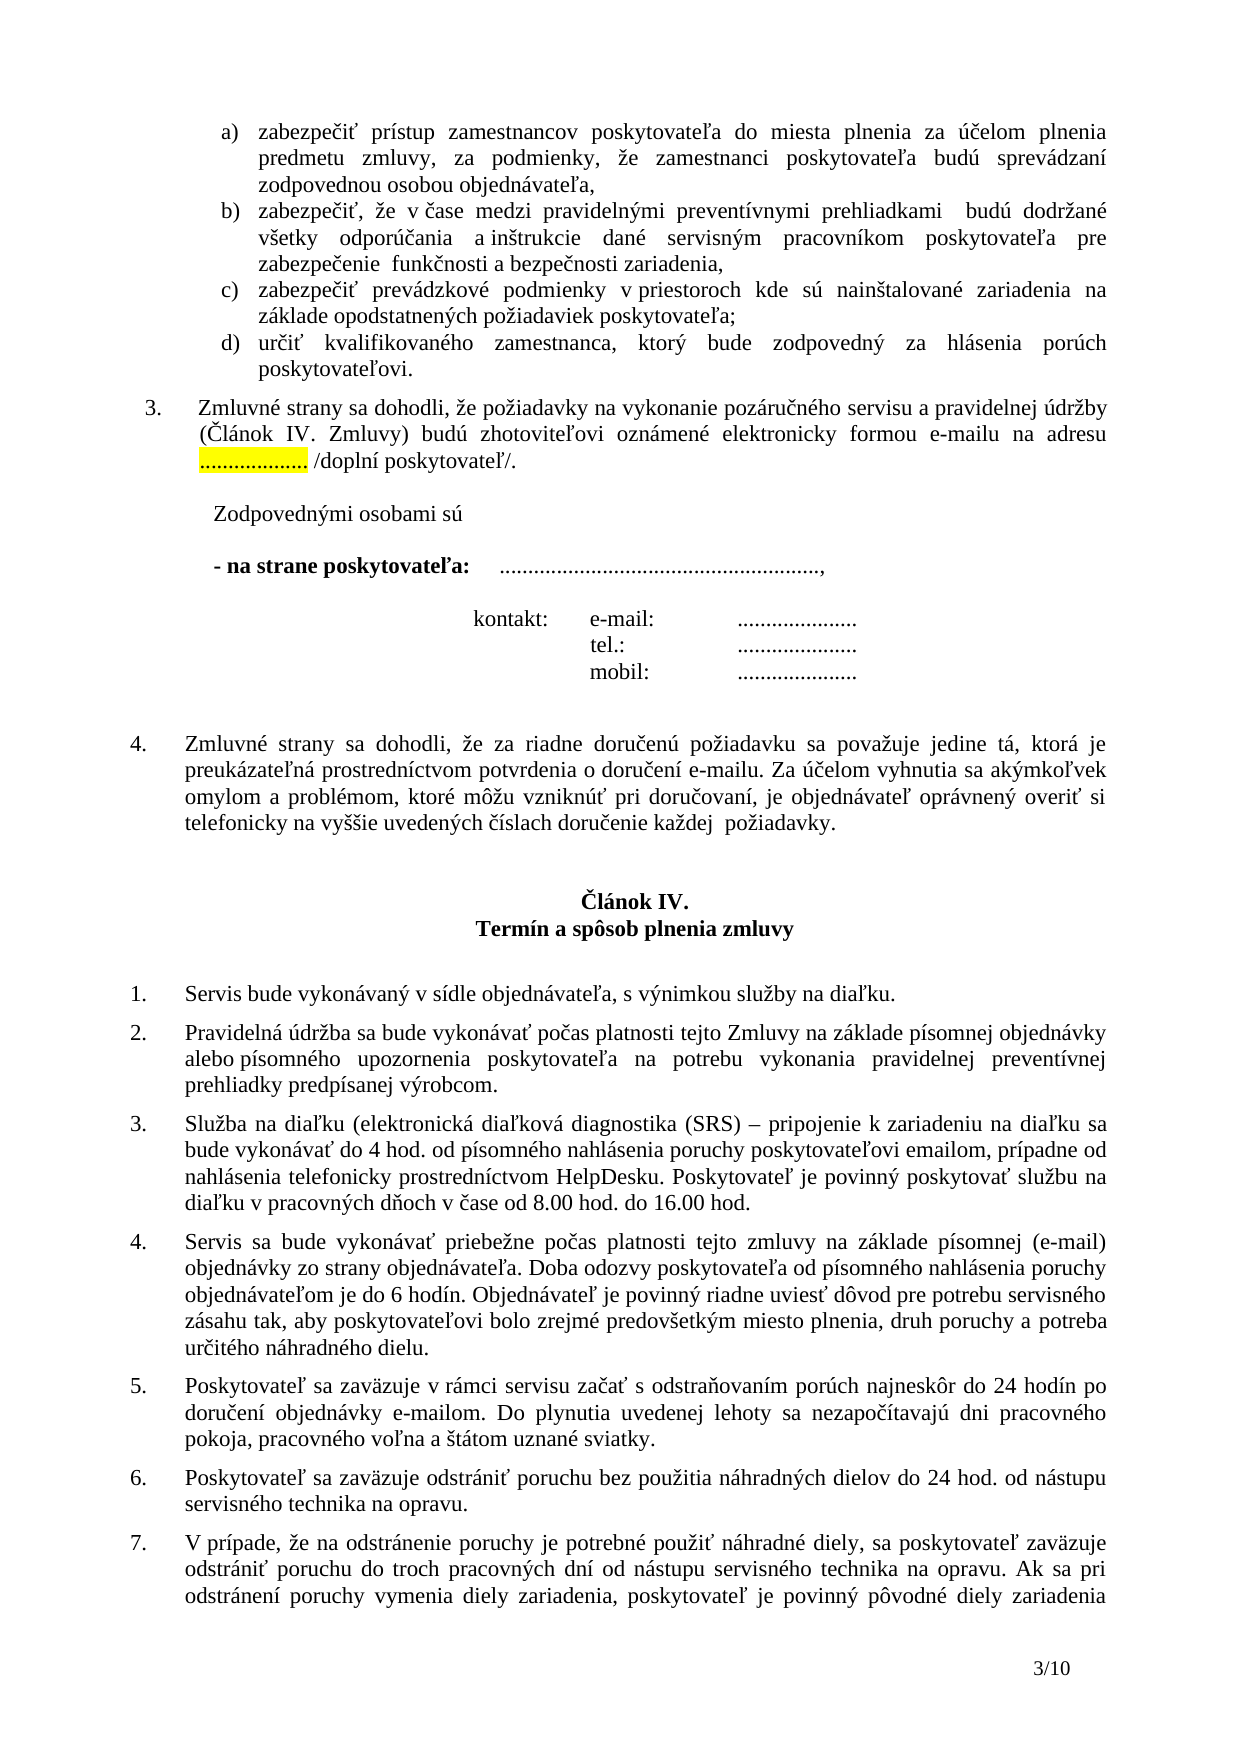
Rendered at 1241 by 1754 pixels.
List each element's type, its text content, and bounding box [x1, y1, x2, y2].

list Zmluvné strany sa dohodli, že požiadavky na vykonanie pozáručného servisu a pravidelnej údržby (Článok IV. Zmluvy) budú zhotoviteľovi oznámené elektronicky formou e-mailu na adresu ................... /doplní poskytovateľ/. [162, 394, 1107, 473]
list Pravidelná údržba sa bude vykonávať počas platnosti tejto Zmluvy na základe písomnej objednávky alebo písomného upozornenia poskytovateľa na potrebu vykonania pravidelnej preventívnej prehliadky predpísanej výrobcom. [147, 1019, 1107, 1098]
list Servis sa bude vykonávať priebežne počas platnosti tejto zmluvy na základe písomnej (e-mail) objednávky zo strany objednávateľa. Doba odozvy poskytovateľa od písomného nahlásenia poruchy objednávateľom je do 6 hodín. Objednávateľ je povinný riadne uviesť dôvod pre potrebu servisného zásahu tak, aby poskytovateľovi bolo zrejmé predovšetkým miesto plnenia, druh poruchy a potreba určitého náhradného dielu. [147, 1228, 1107, 1360]
list - na strane poskytovateľa: ........................................................, [162, 552, 1107, 579]
list zabezpečiť prevádzkové podmienky v priestoroch kde sú nainštalované zariadenia na základe opodstatnených požiadaviek poskytovateľa; [221, 276, 1107, 329]
list Služba na diaľku (elektronická diaľková diagnostika (SRS) – pripojenie k zariadeniu na diaľku sa bude vykonávať do 4 hod. od písomného nahlásenia poruchy poskytovateľovi emailom, prípadne od nahlásenia telefonicky prostredníctvom HelpDesku. Poskytovateľ je povinný poskytovať službu na diaľku v pracovných dňoch v čase od 8.00 hod. do 16.00 hod. [147, 1110, 1107, 1216]
list Poskytovateľ sa zaväzuje v rámci servisu začať s odstraňovaním porúch najneskôr do 24 hodín po doručení objednávky e-mailom. Do plynutia uvedenej lehoty sa nezapočítavajú dni pracovného pokoja, pracovného voľna a štátom uznané sviatky. [147, 1372, 1107, 1451]
text mobil: ..................... [221, 658, 1107, 684]
list Poskytovateľ sa zaväzuje odstrániť poruchu bez použitia náhradných dielov do 24 hod. od nástupu servisného technika na opravu. [147, 1464, 1107, 1517]
list Článok IV. [162, 888, 1107, 914]
list Zmluvné strany sa dohodli, že za riadne doručenú požiadavku sa považuje jedine tá, ktorá je preukázateľná prostredníctvom potvrdenia o doručení e-mailu. Za účelom vyhnutia sa akýmkoľvek omylom a problémom, ktoré môžu vzniknúť pri doručovaní, je objednávateľ oprávnený overiť si telefonicky na vyššie uvedených číslach doručenie každej požiadavky. [147, 730, 1107, 836]
text kontakt: e-mail: ..................... [473, 605, 1107, 631]
list zabezpečiť prístup zamestnancov poskytovateľa do miesta plnenia za účelom plnenia predmetu zmluvy, za podmienky, že zamestnanci poskytovateľa budú sprevádzaní zodpovednou osobou objednávateľa, [221, 118, 1107, 197]
list Zodpovednými osobami sú [162, 499, 1107, 526]
list Termín a spôsob plnenia zmluvy [162, 914, 1107, 941]
list určiť kvalifikovaného zamestnanca, ktorý bude zodpovedný za hlásenia porúch poskytovateľovi. [221, 329, 1107, 382]
text tel.: ..................... [590, 631, 1107, 658]
list Servis bude vykonávaný v sídle objednávateľa, s výnimkou služby na diaľku. [147, 980, 1107, 1006]
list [147, 1529, 1107, 1608]
list zabezpečiť, že v čase medzi pravidelnými preventívnymi prehliadkami budú dodržané všetky odporúčania a inštrukcie dané servisným pracovníkom poskytovateľa pre zabezpečenie funkčnosti a bezpečnosti zariadenia, [221, 197, 1107, 276]
